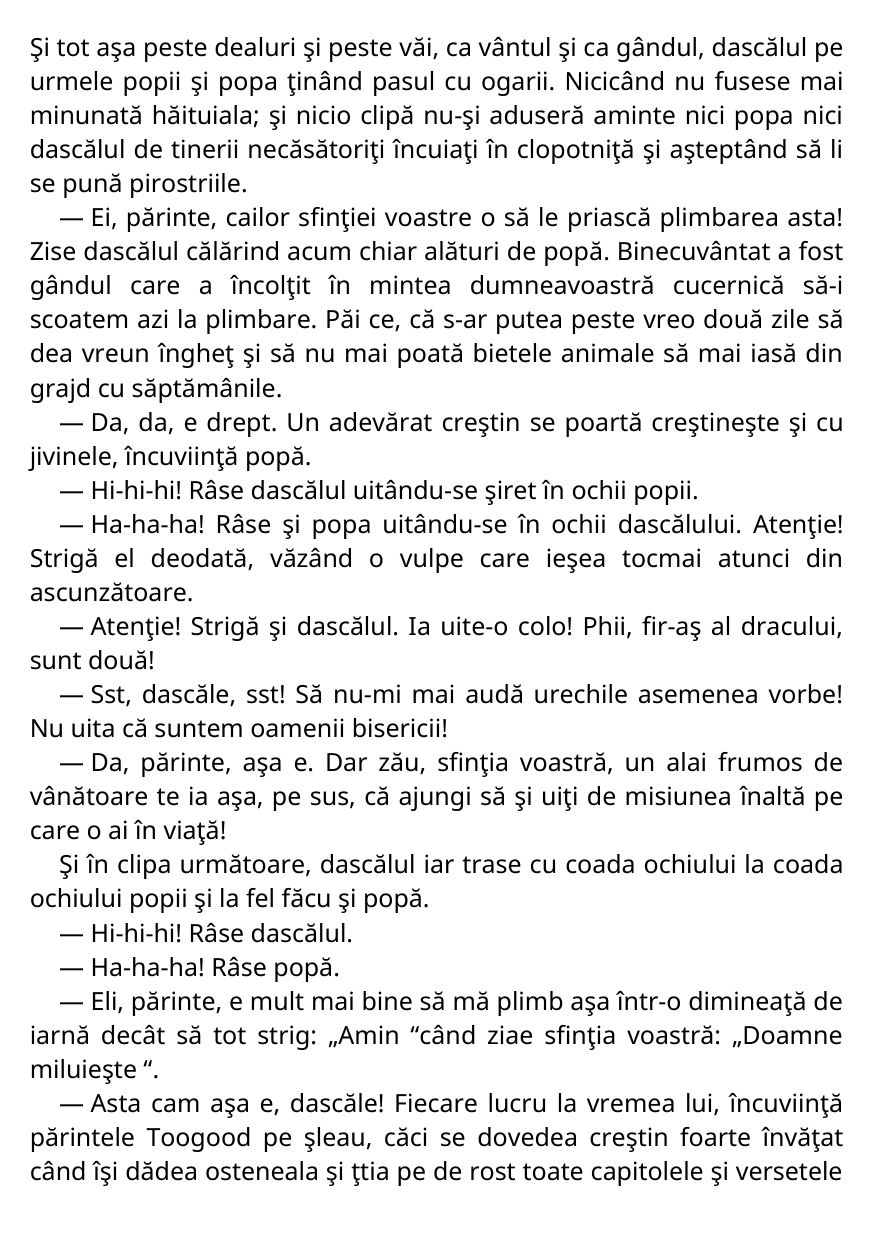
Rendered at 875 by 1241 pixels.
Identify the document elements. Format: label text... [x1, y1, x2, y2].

text — Sst, dascăle, sst! Să nu-mi mai audă urechile asemenea vorbe! Nu uita că suntem oamenii bisericii! [29, 677, 844, 745]
text — Da, da, e drept. Un adevărat creştin se poartă creştineşte şi cu jivinele, încuviinţă popă. [29, 404, 844, 472]
text — Hi-hi-hi! Râse dascălul uitându-se şiret în ochii popii. [29, 472, 844, 506]
text — Da, părinte, aşa e. Dar zău, sfinţia voastră, un alai frumos de vânătoare te ia aşa, pe sus, că ajungi să şi uiţi de misiunea înaltă pe care o ai în viaţă! [29, 745, 844, 847]
text Şi în clipa următoare, dascălul iar trase cu coada ochiului la coada ochiului popii şi la fel făcu şi popă. [29, 847, 844, 915]
text — Hi-hi-hi! Râse dascălul. [29, 915, 844, 949]
text — Ei, părinte, cailor sfinţiei voastre o să le priască plimbarea asta! Zise dascălul călărind acum chiar alături de popă. Binecuvântat a fost gândul care a încolţit în mintea dumneavoastră cucernică să-i scoatem azi la plimbare. Păi ce, că s-ar putea peste vreo două zile să dea vreun îngheţ şi să nu mai poată bietele animale să mai iasă din grajd cu săptămânile. [29, 200, 844, 404]
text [29, 1086, 844, 1188]
text — Atenţie! Strigă şi dascălul. Ia uite-o colo! Phii, fir-aş al dracului, sunt două! [29, 609, 844, 677]
text — Eli, părinte, e mult mai bine să mă plimb aşa într-o dimineaţă de iarnă decât să tot strig: „Amin “când ziae sfinţia voastră: „Doamne miluieşte “. [29, 983, 844, 1086]
text — Ha-ha-ha! Râse popă. [29, 949, 844, 983]
text — Ha-ha-ha! Râse şi popa uitându-se în ochii dascălului. Atenţie! Strigă el deodată, văzând o vulpe care ieşea tocmai atunci din ascunzătoare. [29, 506, 844, 609]
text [29, 29, 844, 200]
